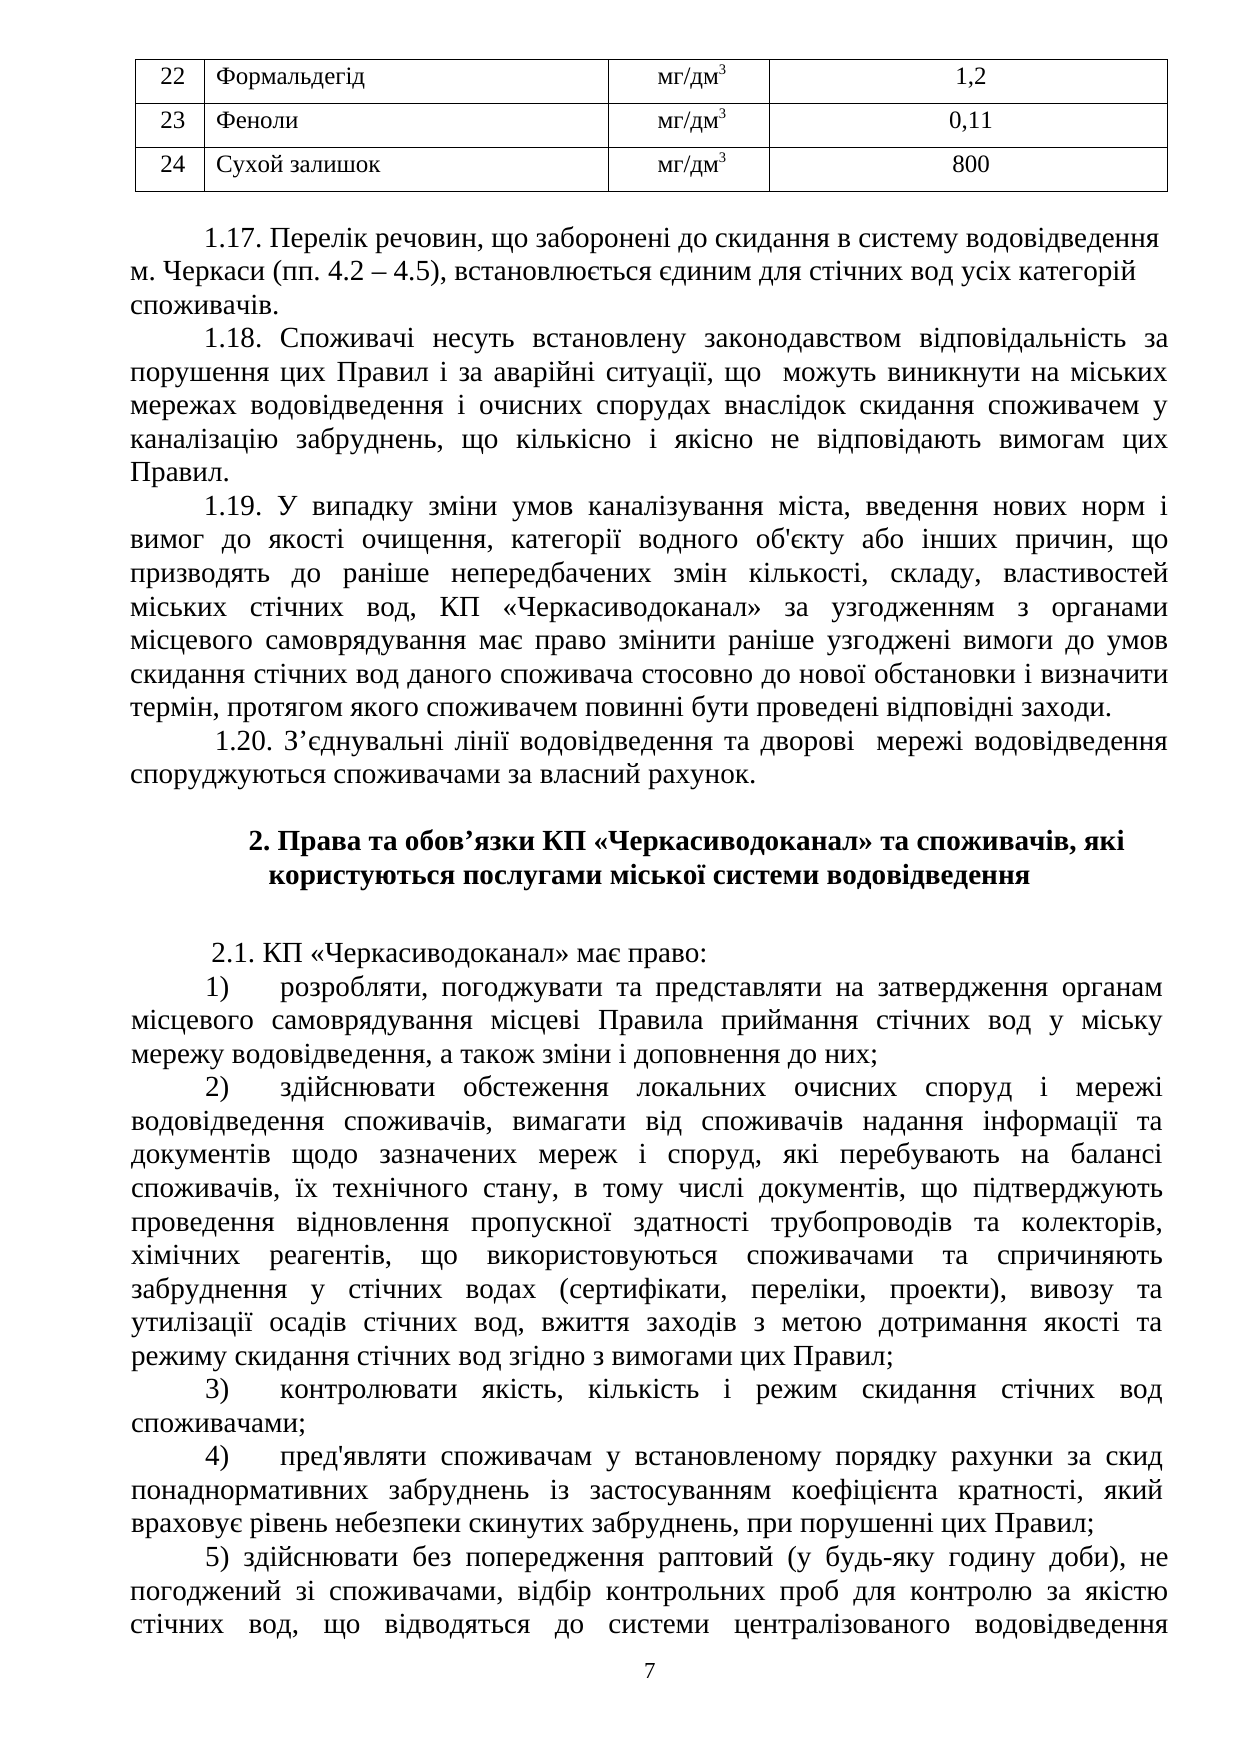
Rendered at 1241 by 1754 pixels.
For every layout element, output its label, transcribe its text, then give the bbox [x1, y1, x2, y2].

list пред'являти споживачам у встановленому порядку рахунки за скид понаднормативних забруднень із застосуванням коефіцієнта кратності, який враховує рівень небезпеки скинутих забруднень, при порушенні цих Правил; [131, 1438, 1164, 1539]
table_cell 22 [136, 60, 204, 103]
text 1.18. Споживачі несуть встановлену законодавством відповідальність за порушення цих Правил і за аварійні ситуації, що можуть виникнути на міських мережах водовідведення і очисних спорудах внаслідок скидання споживачем у каналізацію забруднень, що кількісно і якісно не відповідають вимогам цих Правил. [130, 320, 1169, 488]
table_cell 23 [136, 104, 204, 147]
text 1.20. З’єднувальні лінії водовідведення та дворові мережі водовідведення споруджуються споживачами за власний рахунок. [130, 723, 1169, 790]
table_cell Сухой залишок [205, 148, 608, 191]
table_cell 1,2 [770, 60, 1167, 103]
table_cell Формальдегід [205, 60, 608, 103]
list контролювати якість, кількість і режим скидання стічних вод споживачами; [131, 1371, 1164, 1438]
text 1.17. Перелік речовин, що заборонені до скидання в систему водовідведення м. Черкаси (пп. 4.2 – 4.5), встановлюється єдиним для стічних вод усіх категорій споживачів. [130, 220, 1169, 320]
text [130, 1539, 1169, 1640]
text 1.19. У випадку зміни умов каналізування міста, введення нових норм і вимог до якості очищення, категорії водного об'єкту або інших причин, що призводять до раніше непередбачених змін кількості, складу, властивостей міських стічних вод, КП «Черкасиводоканал» за узгодженням з органами місцевого самоврядування має право змінити раніше узгоджені вимоги до умов скидання стічних вод даного споживача стосовно до нової обстановки і визначити термін, протягом якого споживачем повинні бути проведені відповідні заходи. [130, 488, 1169, 723]
table_cell 0,11 [770, 104, 1167, 147]
table_cell мг/дм3 [609, 104, 769, 147]
table_cell мг/дм3 [609, 148, 769, 191]
list розробляти, погоджувати та представляти на затвердження органам місцевого самоврядування місцеві Правила приймання стічних вод у міську мережу водовідведення, а також зміни і доповнення до них; [131, 969, 1164, 1069]
text 2.1. КП «Черкасиводоканал» має право: [130, 935, 1169, 969]
table_cell 800 [770, 148, 1167, 191]
table_cell Феноли [205, 104, 608, 147]
text 2. Права та обов’язки КП «Черкасиводоканал» та споживачів, які користуються послугами міської системи водовідведення [130, 823, 1169, 891]
list здійснювати обстеження локальних очисних споруд і мережі водовідведення споживачів, вимагати від споживачів надання інформації та документів щодо зазначених мереж і споруд, які перебувають на балансі споживачів, їх технічного стану, в тому числі документів, що підтверджують проведення відновлення пропускної здатності трубопроводів та колекторів, хімічних реагентів, що використовуються споживачами та спричиняють забруднення у стічних водах (сертифікати, переліки, проекти), вивозу та утилізації осадів стічних вод, вжиття заходів з метою дотримання якості та режиму скидання стічних вод згідно з вимогами цих Правил; [131, 1069, 1164, 1371]
table_cell 24 [136, 148, 204, 191]
table_cell мг/дм3 [609, 60, 769, 103]
